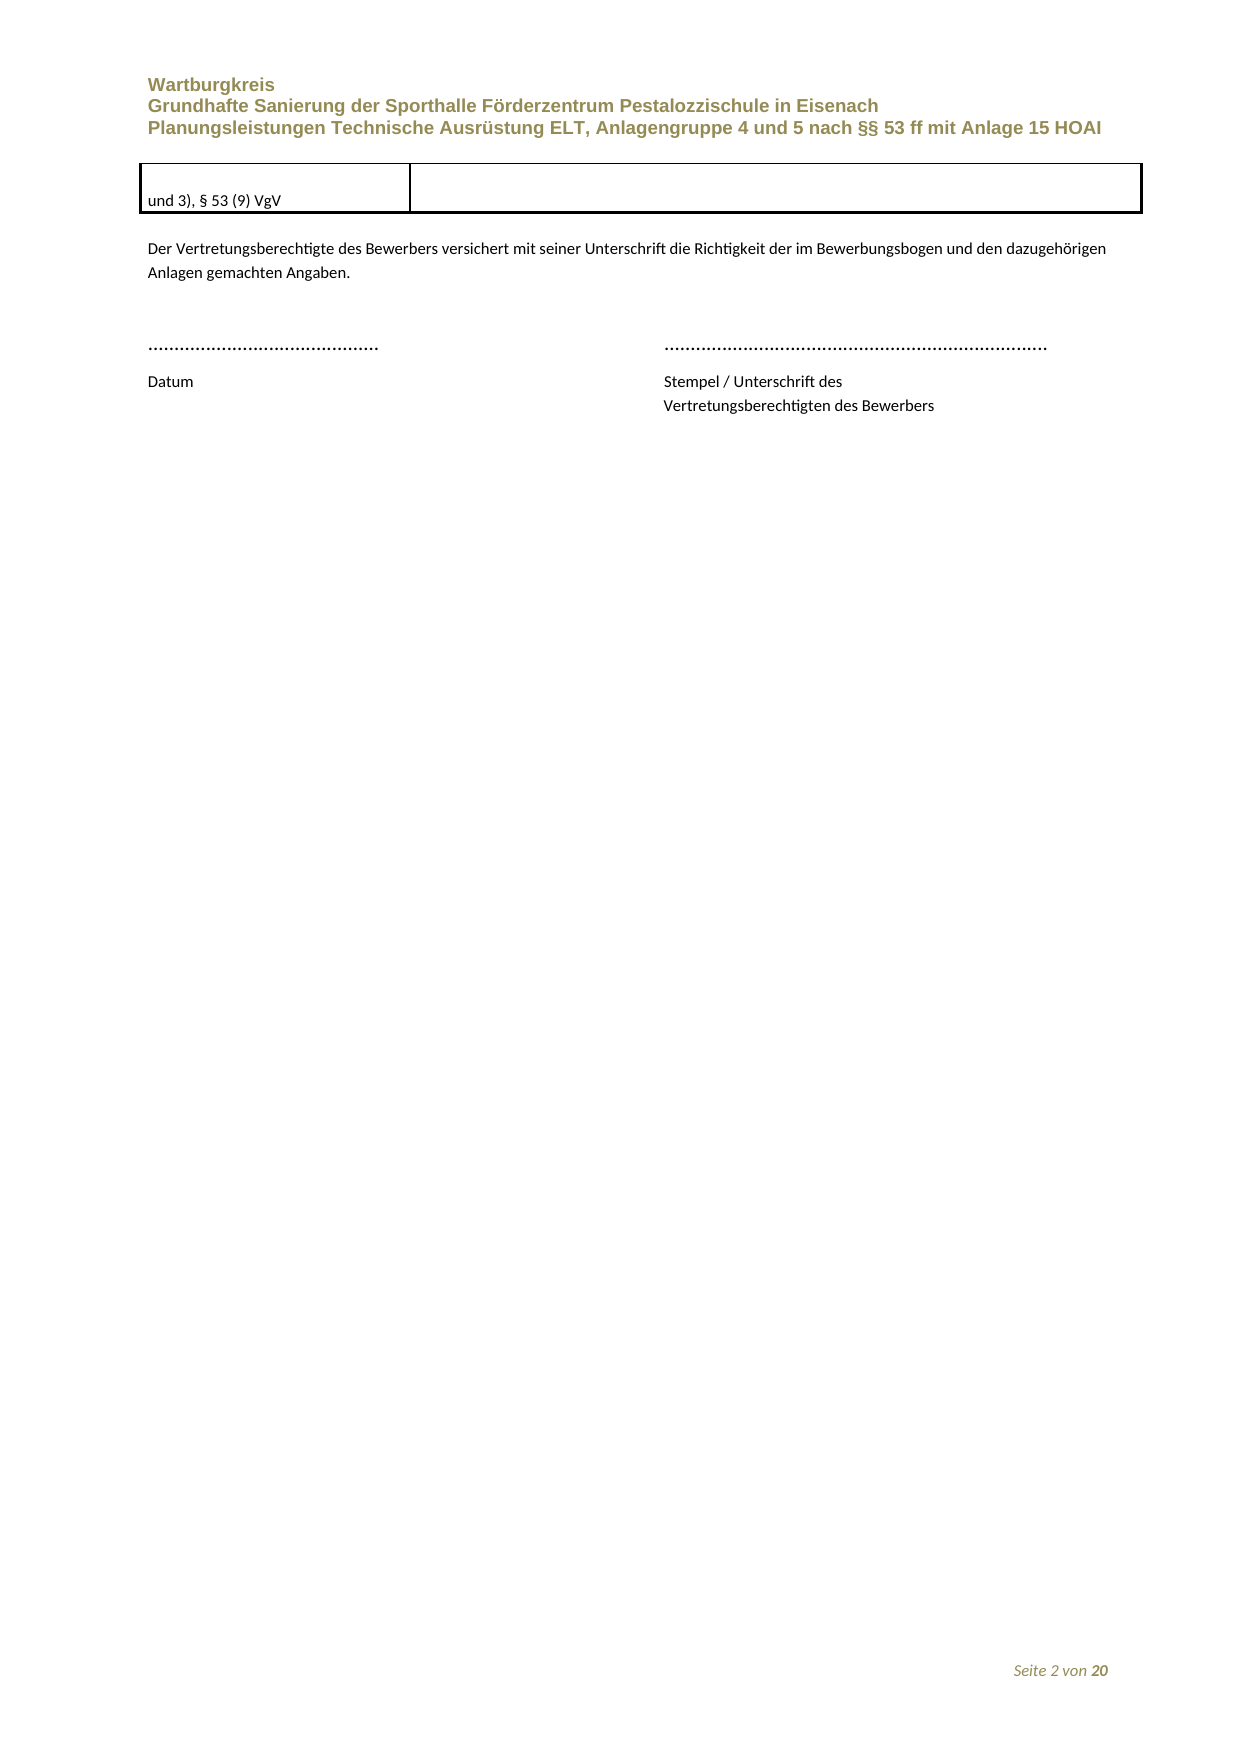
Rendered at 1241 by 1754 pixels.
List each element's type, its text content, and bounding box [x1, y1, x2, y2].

text ............................................ ......................................................................... [148, 330, 1107, 355]
text Datum Stempel / Unterschrift des Vertretungsberechtigten des Bewerbers [148, 372, 1107, 415]
text Der Vertretungsberechtigte des Bewerbers versichert mit seiner Unterschrift die Richtigkeit der im Bewerbungsbogen und den dazugehörigen Anlagen gemachten Angaben. [148, 238, 1107, 282]
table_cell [411, 164, 1140, 211]
